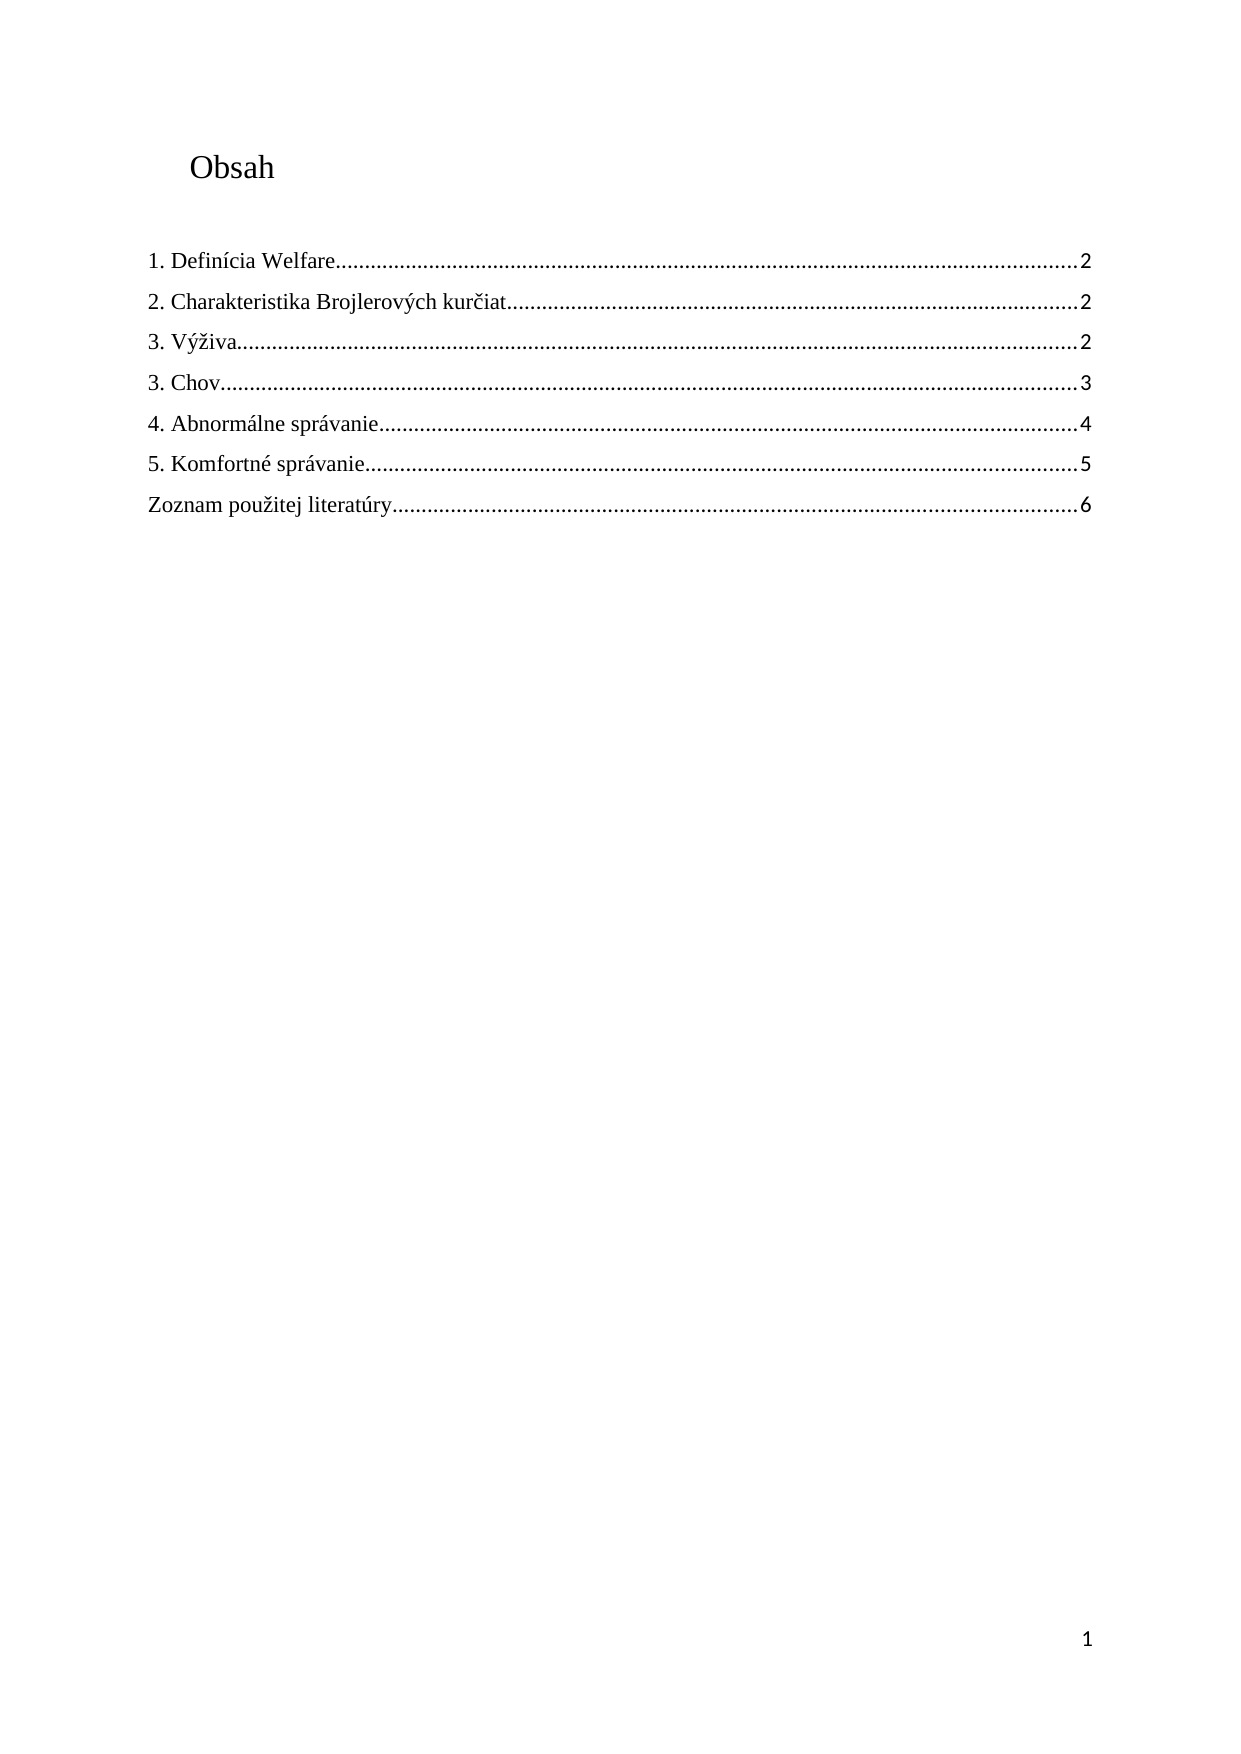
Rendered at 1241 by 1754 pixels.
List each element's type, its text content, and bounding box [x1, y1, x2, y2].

text 5. Komfortné správanie 5 [148, 449, 1093, 477]
text 2. Charakteristika Brojlerových kurčiat 2 [148, 287, 1093, 315]
text 3. Chov 3 [148, 368, 1093, 396]
text Zoznam použitej literatúry 6 [148, 490, 1093, 518]
text 3. Výživa 2 [148, 327, 1093, 356]
text 1. Definícia Welfare 2 [148, 246, 1093, 274]
text 4. Abnormálne správanie 4 [148, 409, 1093, 437]
text Obsah [148, 148, 1093, 186]
